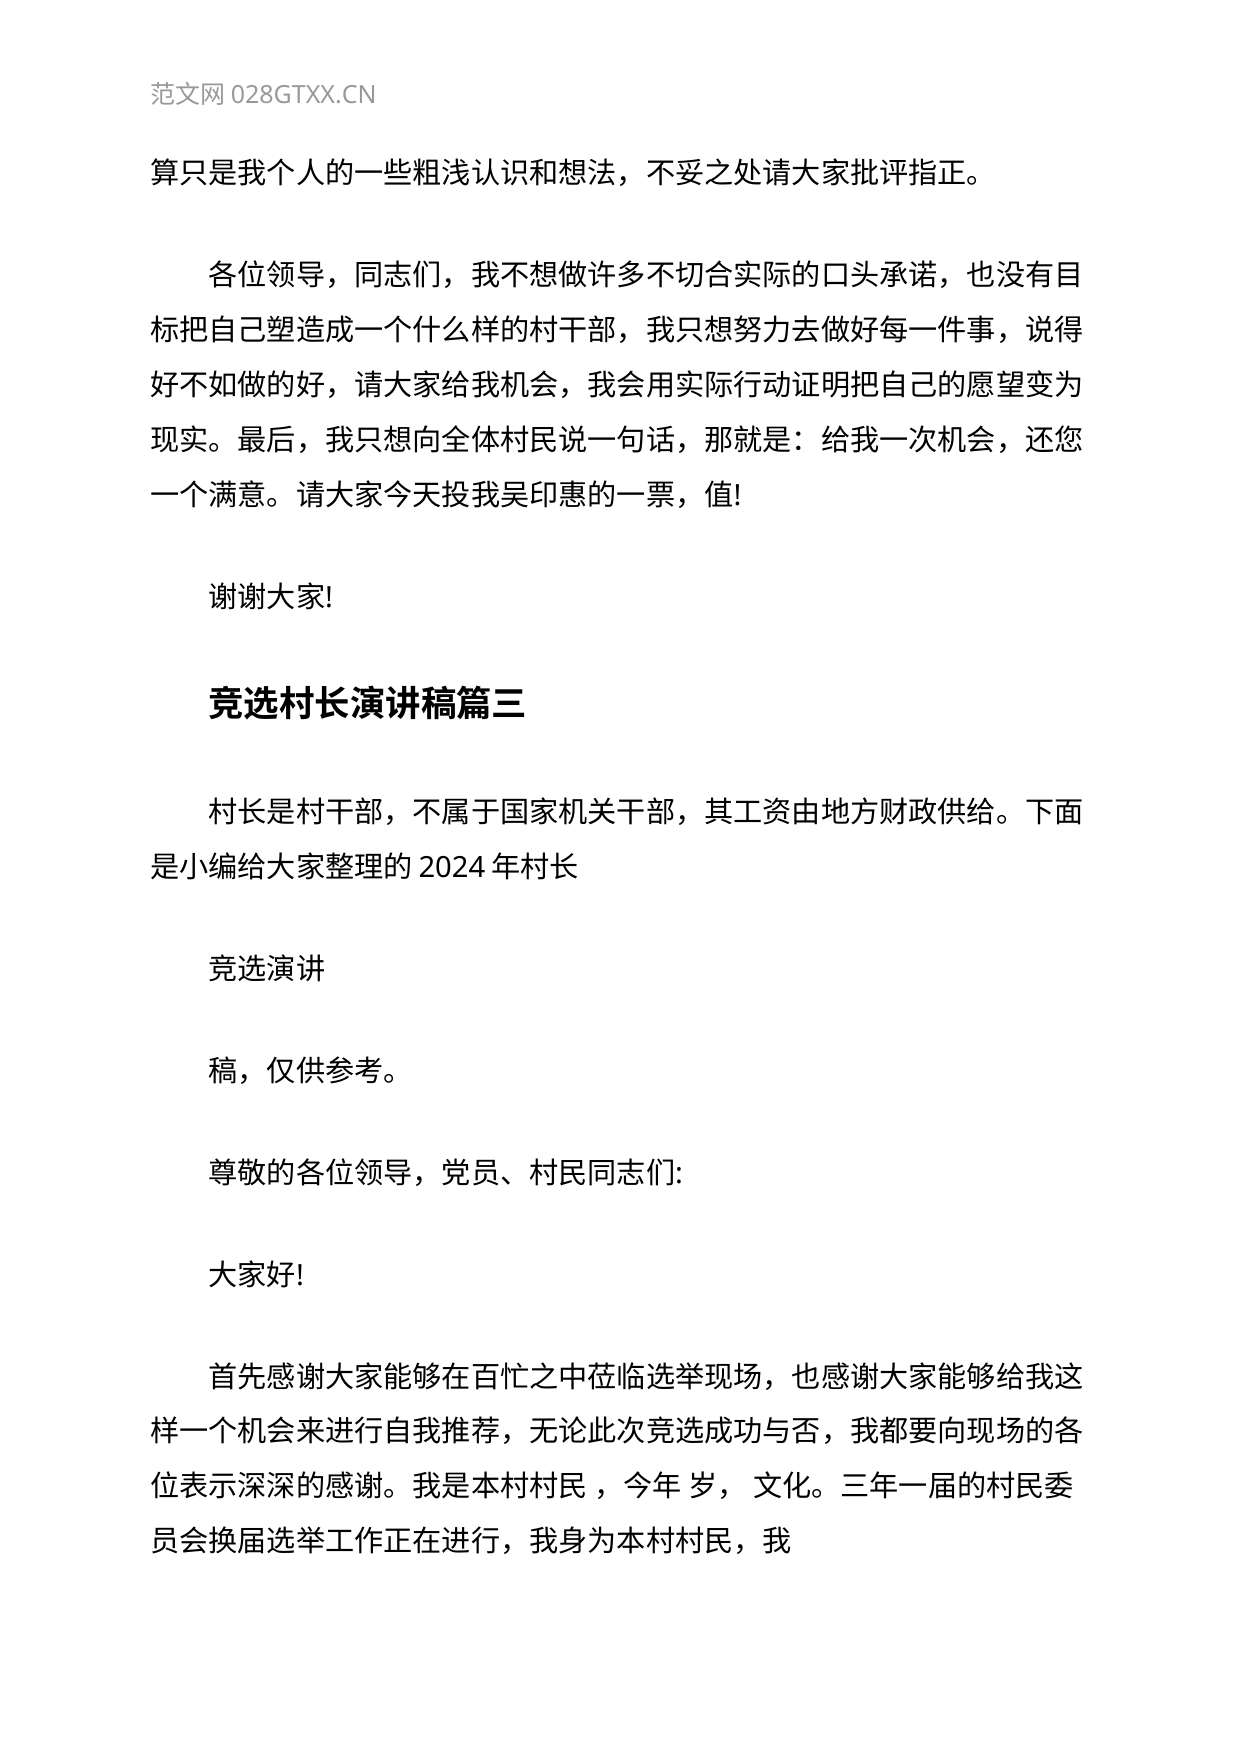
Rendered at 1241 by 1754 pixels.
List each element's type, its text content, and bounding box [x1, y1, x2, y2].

text 各位领导，同志们，我不想做许多不切合实际的口头承诺，也没有目标把自己塑造成一个什么样的村干部，我只想努力去做好每一件事，说得好不如做的好，请大家给我机会，我会用实际行动证明把自己的愿望变为现实。最后，我只想向全体村民说一句话，那就是：给我一次机会，还您一个满意。请大家今天投我吴印惠的一票，值! [150, 252, 1090, 514]
text 竞选村长演讲稿篇三 [150, 675, 1090, 727]
text 尊敬的各位领导，党员、村民同志们: [150, 1149, 1090, 1192]
text 稿，仅供参考。 [150, 1047, 1090, 1090]
text 竞选演讲 [150, 946, 1090, 988]
text 首先感谢大家能够在百忙之中莅临选举现场，也感谢大家能够给我这样一个机会来进行自我推荐，无论此次竞选成功与否，我都要向现场的各位表示深深的感谢。我是本村村民 ，今年 岁， 文化。三年一届的村民委员会换届选举工作正在进行，我身为本村村民，我 [150, 1353, 1090, 1560]
text 大家好! [150, 1251, 1090, 1293]
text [150, 150, 1090, 192]
text 村长是村干部，不属于国家机关干部，其工资由地方财政供给。下面是小编给大家整理的2024年村长 [150, 789, 1090, 886]
text 谢谢大家! [150, 573, 1090, 616]
